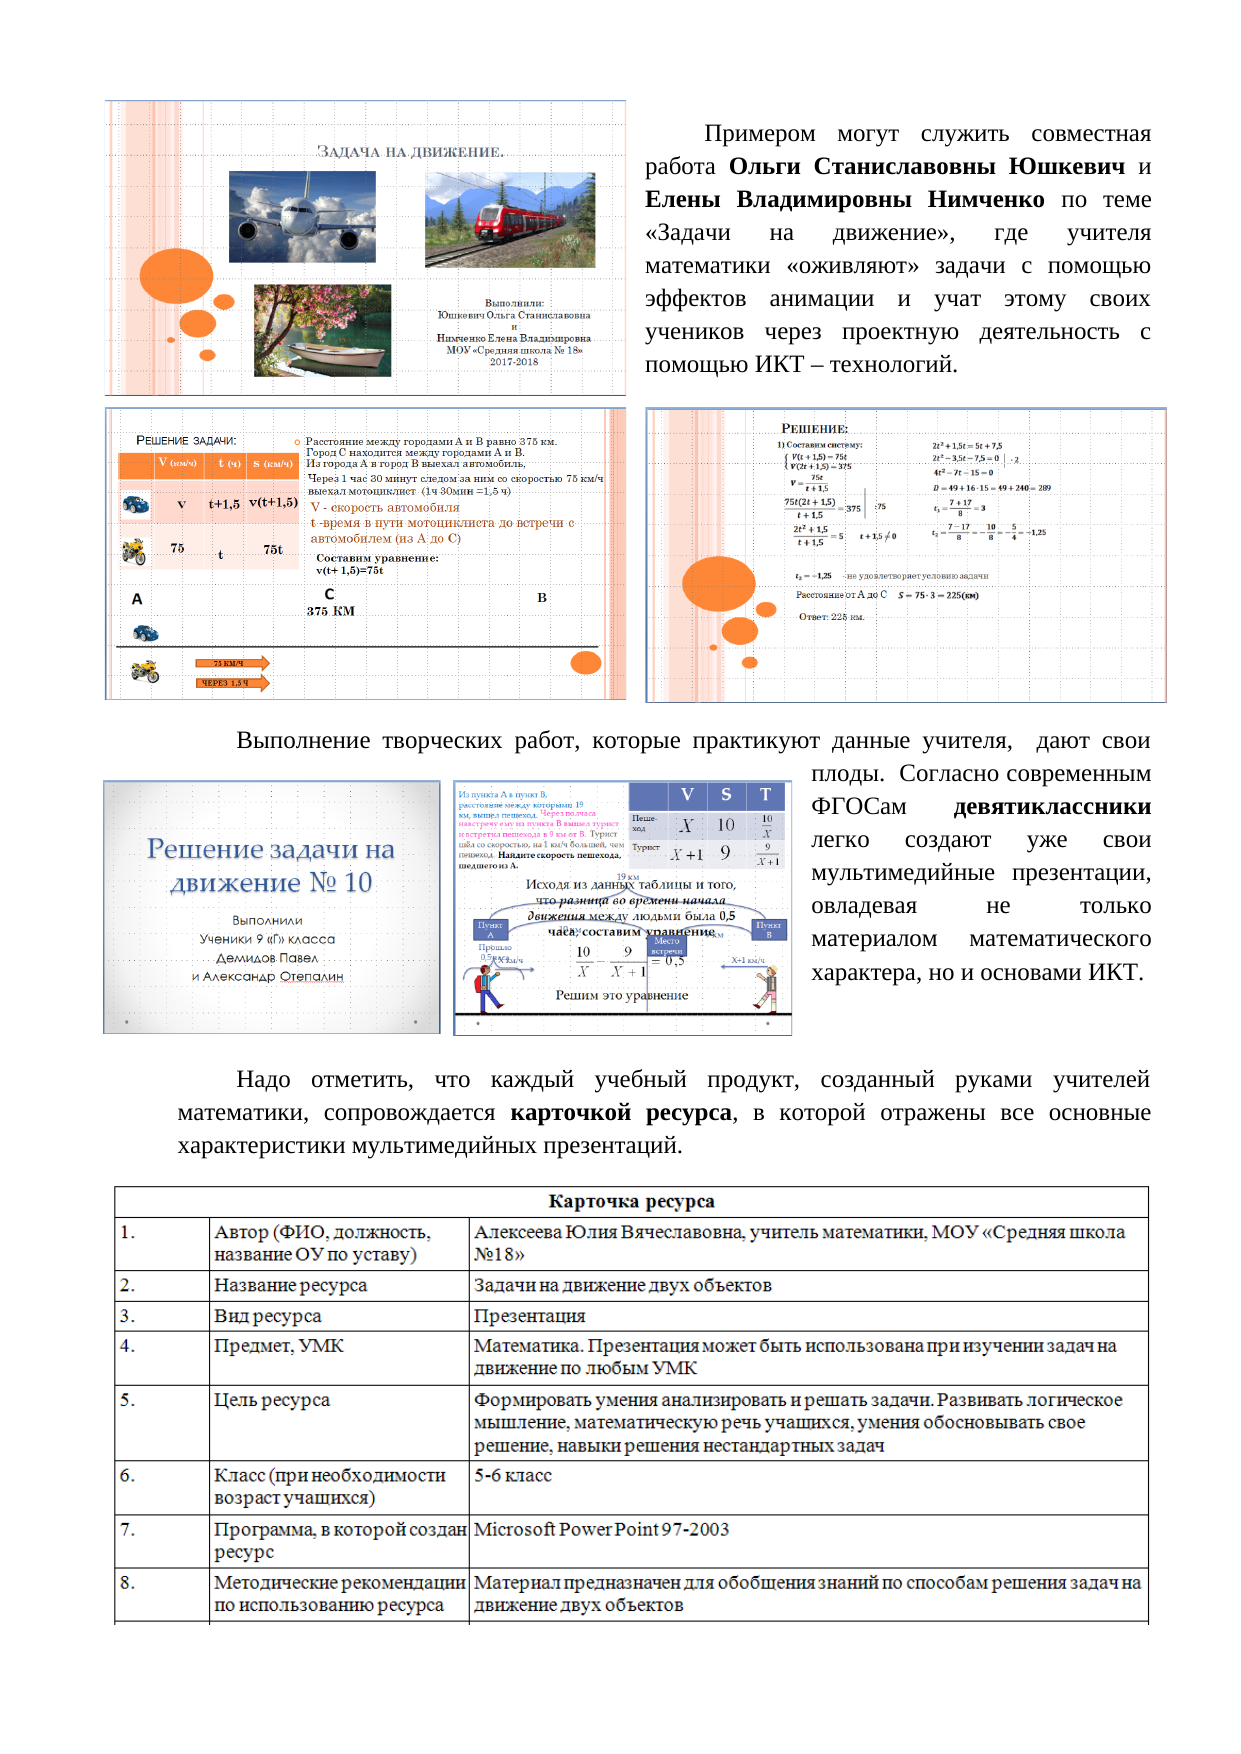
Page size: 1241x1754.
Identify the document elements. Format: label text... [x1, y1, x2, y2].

picture [103, 780, 441, 1034]
picture [645, 407, 1167, 703]
picture [104, 1180, 1152, 1625]
text Примером могут служить совместная работа Ольги Станиславовны Юшкевич и Елены Владимировны Нимченко по теме «Задачи на движение», где учителя математики «оживляют» задачи с помощью эффектов анимации и учат этому своих учеников через проектную деятельность с помощью ИКТ – технологий. [627, 118, 1152, 378]
picture [104, 100, 627, 396]
picture [104, 407, 627, 700]
text Надо отметить, что каждый учебный продукт, созданный руками учителей математики, сопровождается карточкой ресурса, в которой отражены все основные характеристики мультимедийных презентаций. [177, 1064, 1152, 1159]
picture [453, 780, 793, 1036]
